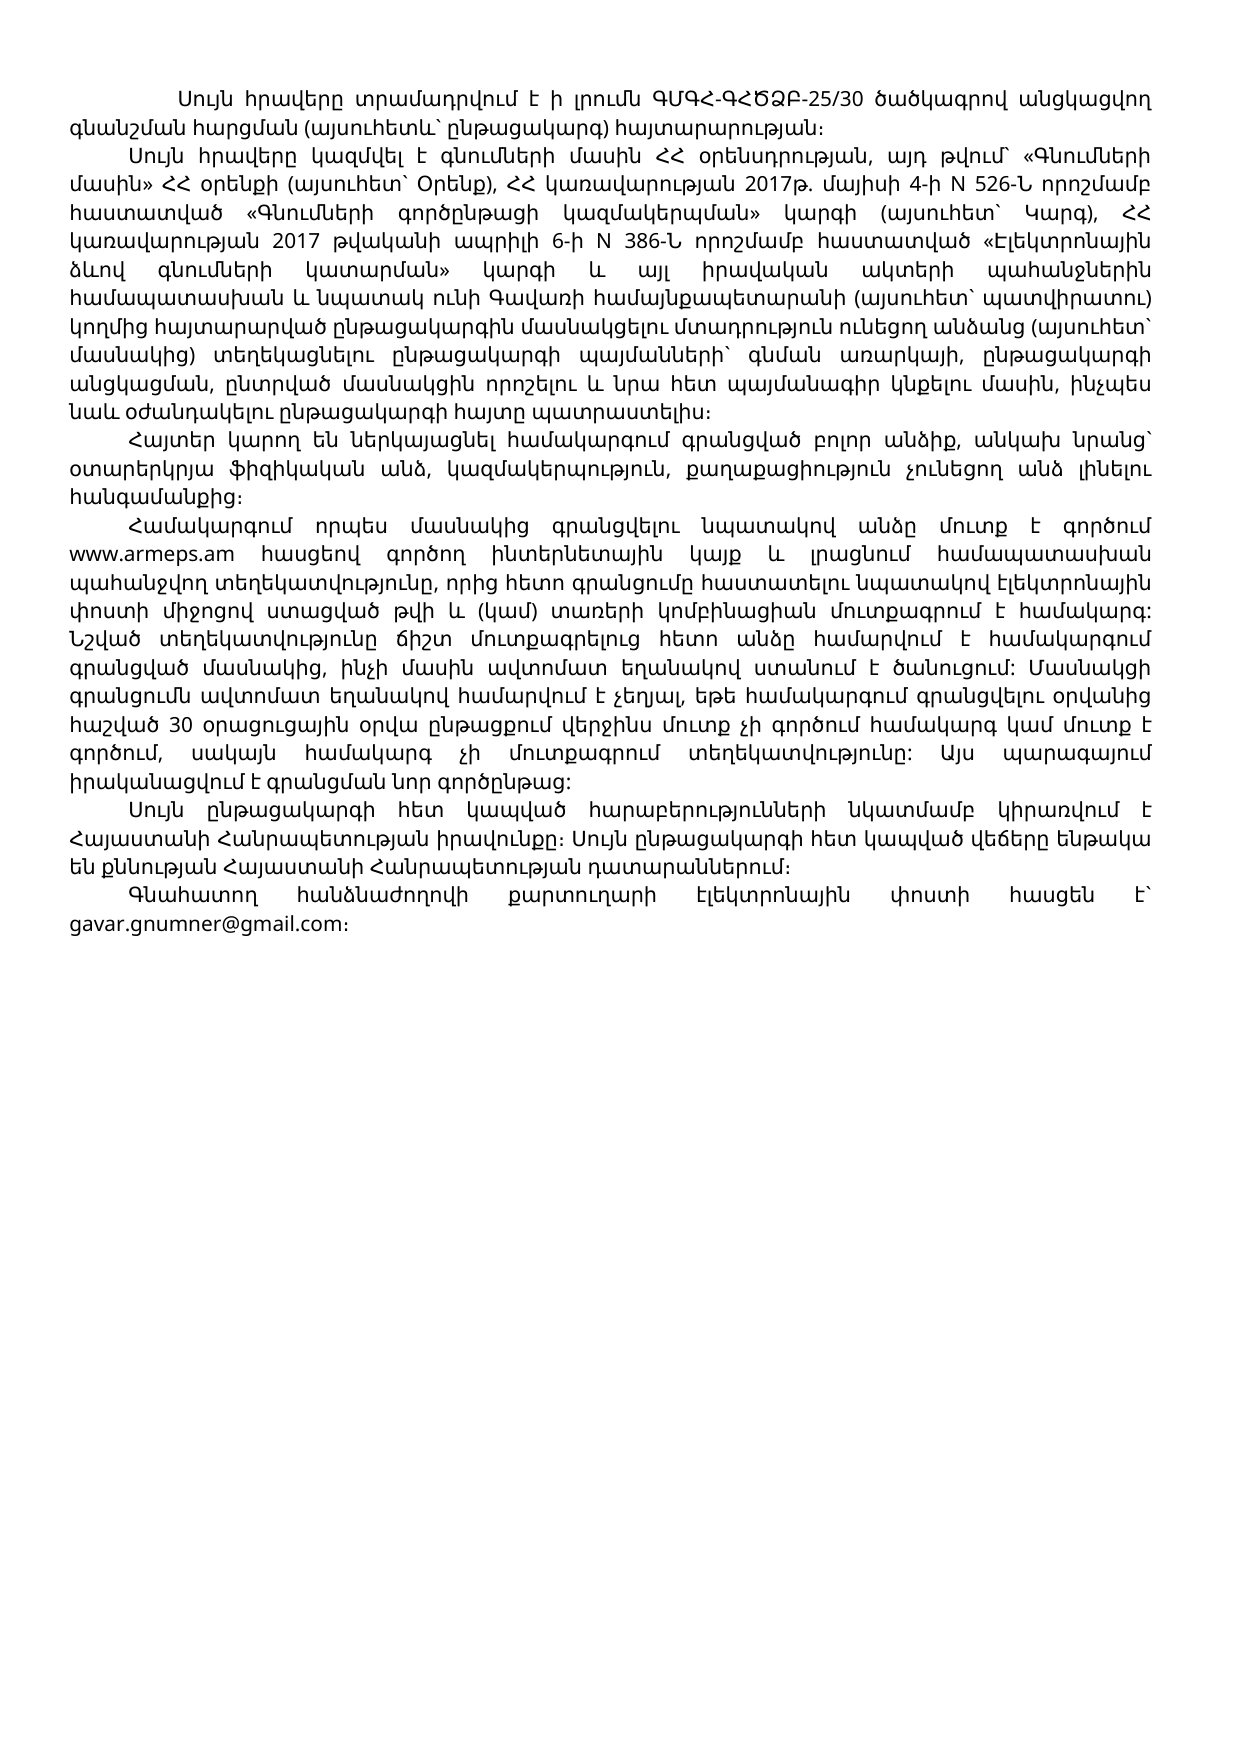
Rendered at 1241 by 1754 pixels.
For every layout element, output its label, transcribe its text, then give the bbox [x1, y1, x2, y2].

text Հայտեր կարող են ներկայացնել համակարգում գրանցված բոլոր անձիք, անկախ նրանց` օտարերկրյա ֆիզիկական անձ, կազմակերպություն, քաղաքացիություն չունեցող անձ լինելու հանգամանքից։ [69, 426, 1152, 511]
text Գնահատող հանձնաժողովի քարտուղարի էլեկտրոնային փոստի հասցեն է` gavar.gnumner@gmail.com։ [69, 881, 1152, 937]
text Սույն հրավերը կազմվել է գնումների մասին ՀՀ օրենսդրության, այդ թվում` «Գնումների մասին» ՀՀ օրենքի (այսուհետ` Օրենք), ՀՀ կառավարության 2017թ. մայիսի 4-ի N 526-Ն որոշմամբ հաստատված «Գնումների գործընթացի կազմակերպման» կարգի (այսուհետ` Կարգ), ՀՀ կառավարության 2017 թվականի ապրիլի 6-ի N 386-Ն որոշմամբ հաստատված «Էլեկտրոնային ձևով գնումների կատարման» կարգի և այլ իրավական ակտերի պահանջներին համապատասխան և նպատակ ունի Գավառի համայնքապետարանի (այսուհետ` պատվիրատու) կողմից հայտարարված ընթացակարգին մասնակցելու մտադրություն ունեցող անձանց (այսուհետ` մասնակից) տեղեկացնելու ընթացակարգի պայմանների` գնման առարկայի, ընթացակարգի անցկացման, ընտրված մասնակցին որոշելու և նրա հետ պայմանագիր կնքելու մասին, ինչպես նաև օժանդակելու ընթացակարգի հայտը պատրաստելիս։ [69, 141, 1152, 426]
text Սույն ընթացակարգի հետ կապված հարաբերությունների նկատմամբ կիրառվում է Հայաստանի Հանրապետության իրավունքը։ Սույն ընթացակարգի հետ կապված վեճերը ենթակա են քննության Հայաստանի Հանրապետության դատարաններում։ [69, 795, 1152, 881]
text Համակարգում որպես մասնակից գրանցվելու նպատակով անձը մուտք է գործում www.armeps.am հասցեով գործող ինտերնետային կայք և լրացնում համապատասխան պահանջվող տեղեկատվությունը, որից հետո գրանցումը հաստատելու նպատակով էլեկտրոնային փոստի միջոցով ստացված թվի և (կամ) տառերի կոմբինացիան մուտքագրում է համակարգ: Նշված տեղեկատվությունը ճիշտ մուտքագրելուց հետո անձը համարվում է համակարգում գրանցված մասնակից, ինչի մասին ավտոմատ եղանակով ստանում է ծանուցում: Մասնակցի գրանցումն ավտոմատ եղանակով համարվում է չեղյալ, եթե համակարգում գրանցվելու օրվանից հաշված 30 օրացուցային օրվա ընթացքում վերջինս մուտք չի գործում համակարգ կամ մուտք է գործում, սակայն համակարգ չի մուտքագրում տեղեկատվությունը: Այս պարագայում իրականացվում է գրանցման նոր գործընթաց: [69, 511, 1152, 795]
text Սույն հրավերը տրամադրվում է ի լրումն ԳՄԳՀ-ԳՀԾՁԲ-25/30 ծածկագրով անցկացվող գնանշման հարցման (այսուհետև` ընթացակարգ) հայտարարության։ [69, 84, 1152, 141]
